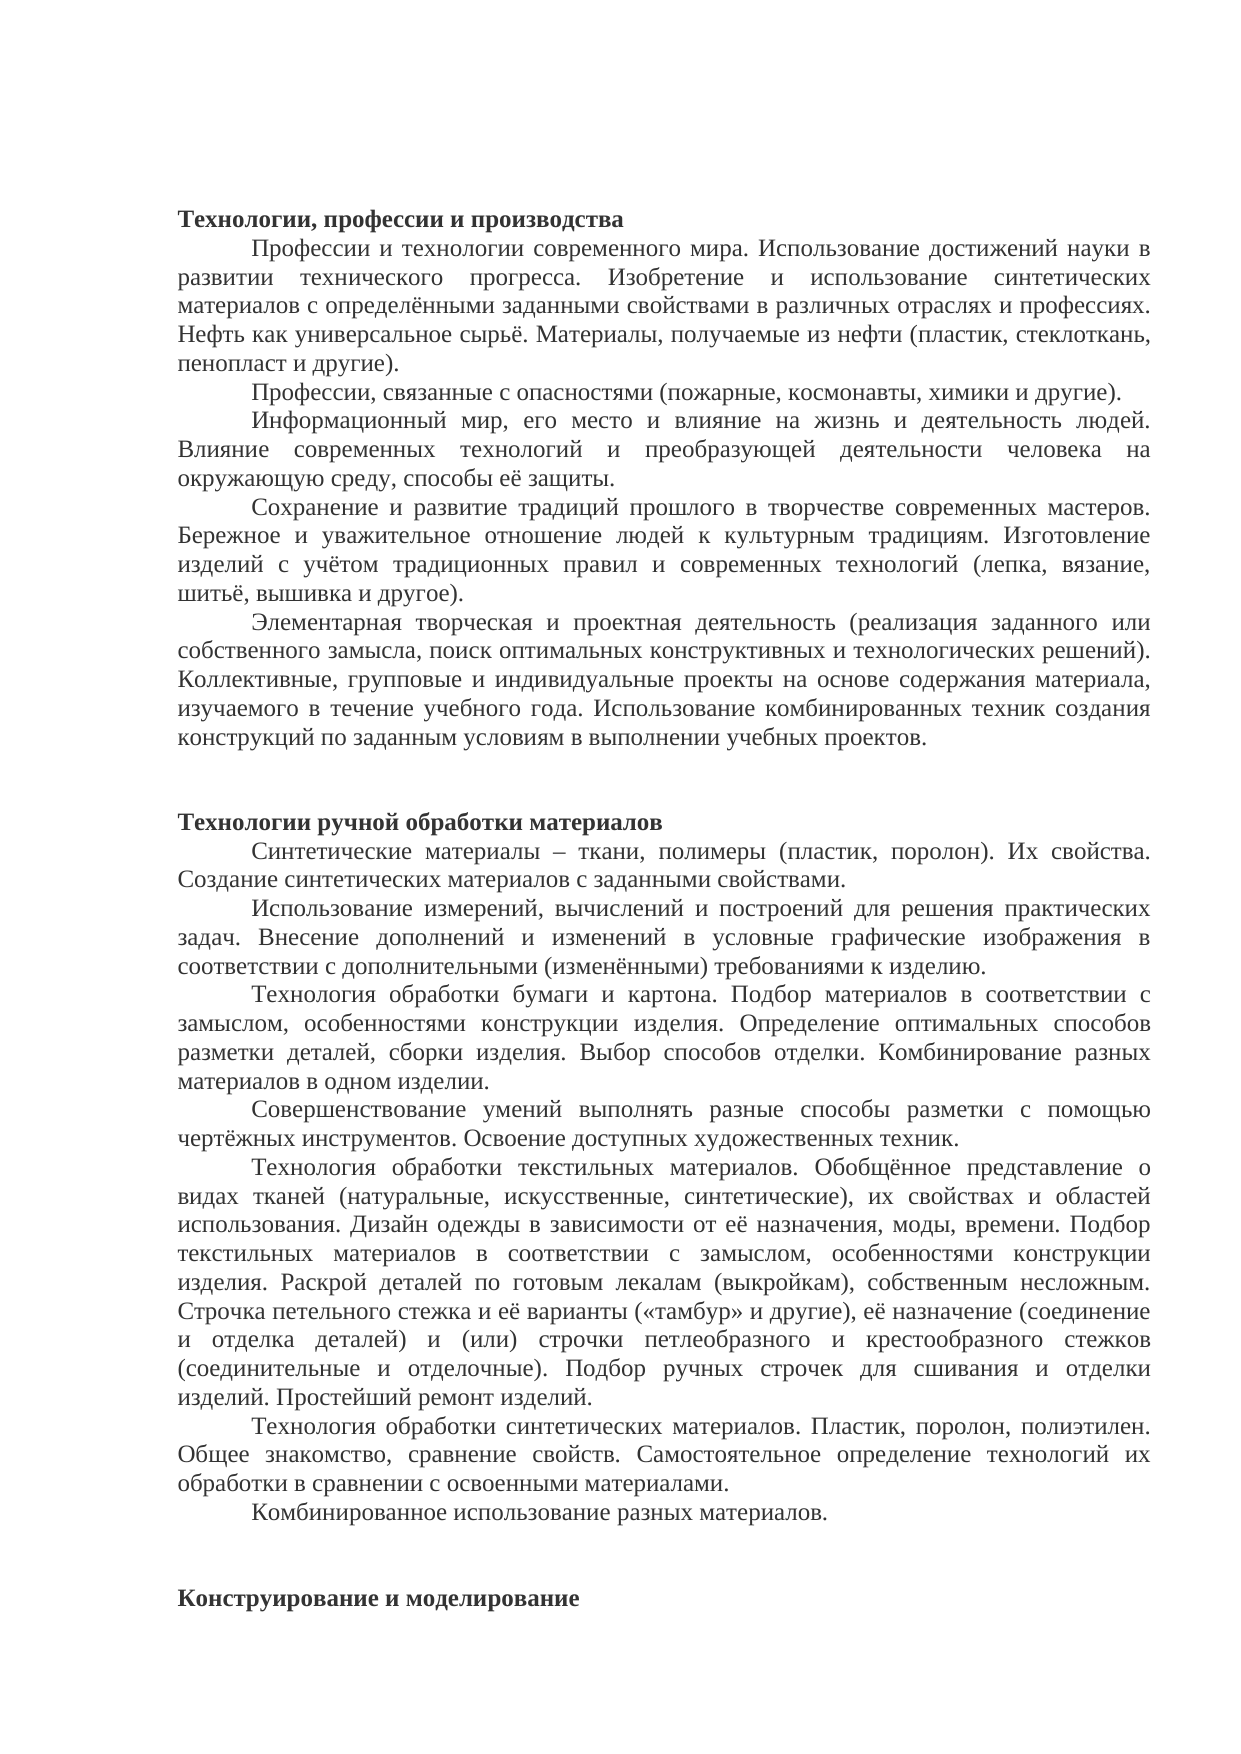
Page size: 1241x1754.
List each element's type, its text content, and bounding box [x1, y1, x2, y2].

text Информационный мир, его место и влияние на жизнь и деятельность людей. Влияние современных технологий и преобразующей деятельности человека на окружающую среду, способы её защиты. [177, 405, 1152, 492]
text Технология обработки текстильных материалов. Обобщённое представление о видах тканей (натуральные, искусственные, синтетические), их свойствах и областей использования. Дизайн одежды в зависимости от её назначения, моды, времени. Подбор текстильных материалов в соответствии с замыслом, особенностями конструкции изделия. Раскрой деталей по готовым лекалам (выкройкам), собственным несложным. Строчка петельного стежка и её варианты («тамбур» и другие), её назначение (соединение и отделка деталей) и (или) строчки петлеобразного и крестообразного стежков (соединительные и отделочные). Подбор ручных строчек для сшивания и отделки изделий. Простейший ремонт изделий. [177, 1152, 1152, 1411]
text Элементарная творческая и проектная деятельность (реализация заданного или собственного замысла, поиск оптимальных конструктивных и технологических решений). Коллективные, групповые и индивидуальные проекты на основе содержания материала, изучаемого в течение учебного года. Использование комбинированных техник создания конструкций по заданным условиям в выполнении учебных проектов. [177, 607, 1152, 750]
text Профессии, связанные с опасностями (пожарные, космонавты, химики и другие). [177, 377, 1152, 405]
text Сохранение и развитие традиций прошлого в творчестве современных мастеров. Бережное и уважительное отношение людей к культурным традициям. Изготовление изделий с учётом традиционных правил и современных технологий (лепка, вязание, шитьё, вышивка и другое). [177, 492, 1152, 607]
text Синтетические материалы – ткани, полимеры (пластик, поролон). Их свойства. Создание синтетических материалов с заданными свойствами. [177, 836, 1152, 893]
text Использование измерений, вычислений и построений для решения практических задач. Внесение дополнений и изменений в условные графические изображения в соответствии с дополнительными (изменёнными) требованиями к изделию. [177, 893, 1152, 979]
text Комбинированное использование разных материалов. [177, 1497, 1152, 1526]
text Технология обработки синтетических материалов. Пластик, поролон, полиэтилен. Общее знакомство, сравнение свойств. Самостоятельное определение технологий их обработки в сравнении с освоенными материалами. [177, 1411, 1152, 1497]
text Технологии, профессии и производства [177, 204, 1152, 233]
text Технология обработки бумаги и картона. Подбор материалов в соответствии с замыслом, особенностями конструкции изделия. Определение оптимальных способов разметки деталей, сборки изделия. Выбор способов отделки. Комбинирование разных материалов в одном изделии. [177, 979, 1152, 1094]
text Технологии ручной обработки материалов [177, 807, 1152, 836]
text Конструирование и моделирование [177, 1583, 1152, 1611]
text Совершенствование умений выполнять разные способы разметки с помощью чертёжных инструментов. Освоение доступных художественных техник. [177, 1094, 1152, 1152]
text Профессии и технологии современного мира. Использование достижений науки в развитии технического прогресса. Изобретение и использование синтетических материалов с определёнными заданными свойствами в различных отраслях и профессиях. Нефть как универсальное сырьё. Материалы, получаемые из нефти (пластик, стеклоткань, пенопласт и другие). [177, 233, 1152, 377]
